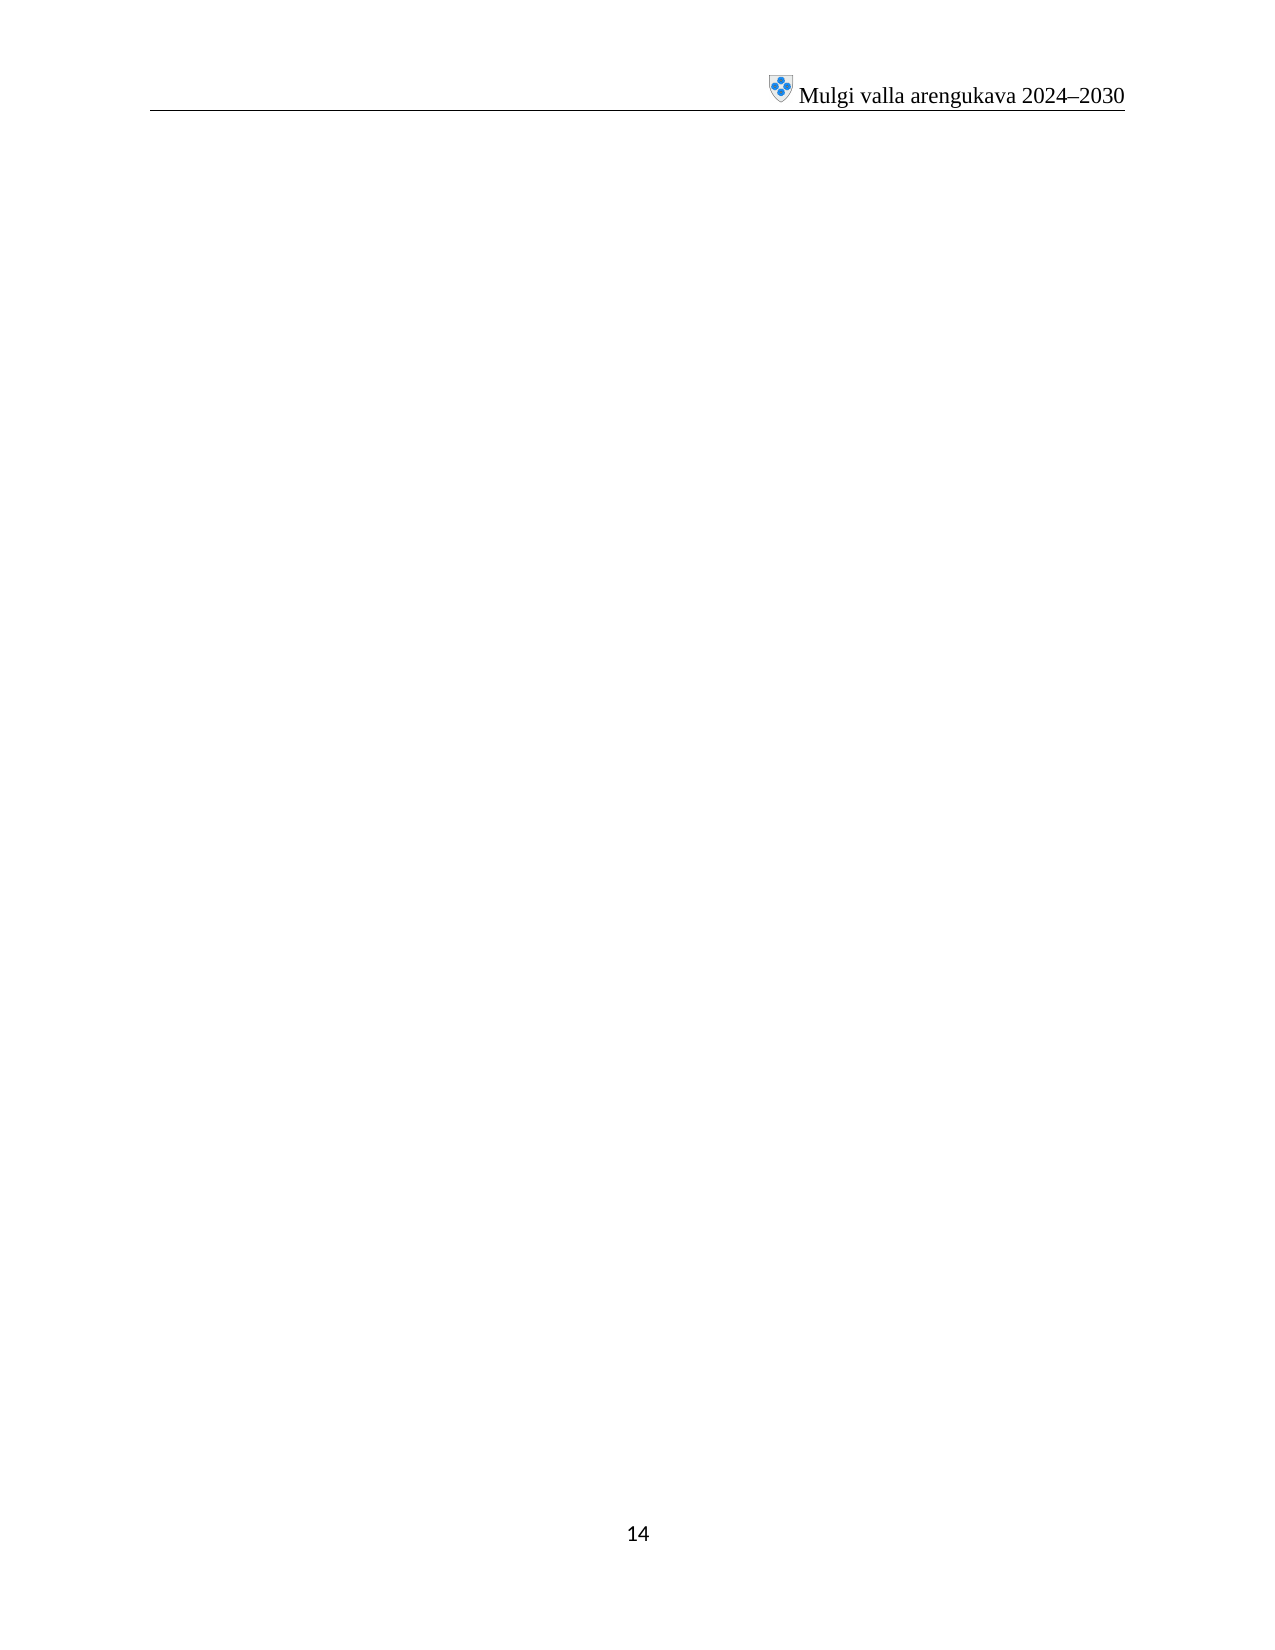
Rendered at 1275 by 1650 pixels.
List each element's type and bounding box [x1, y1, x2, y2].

picture [768, 75, 794, 103]
